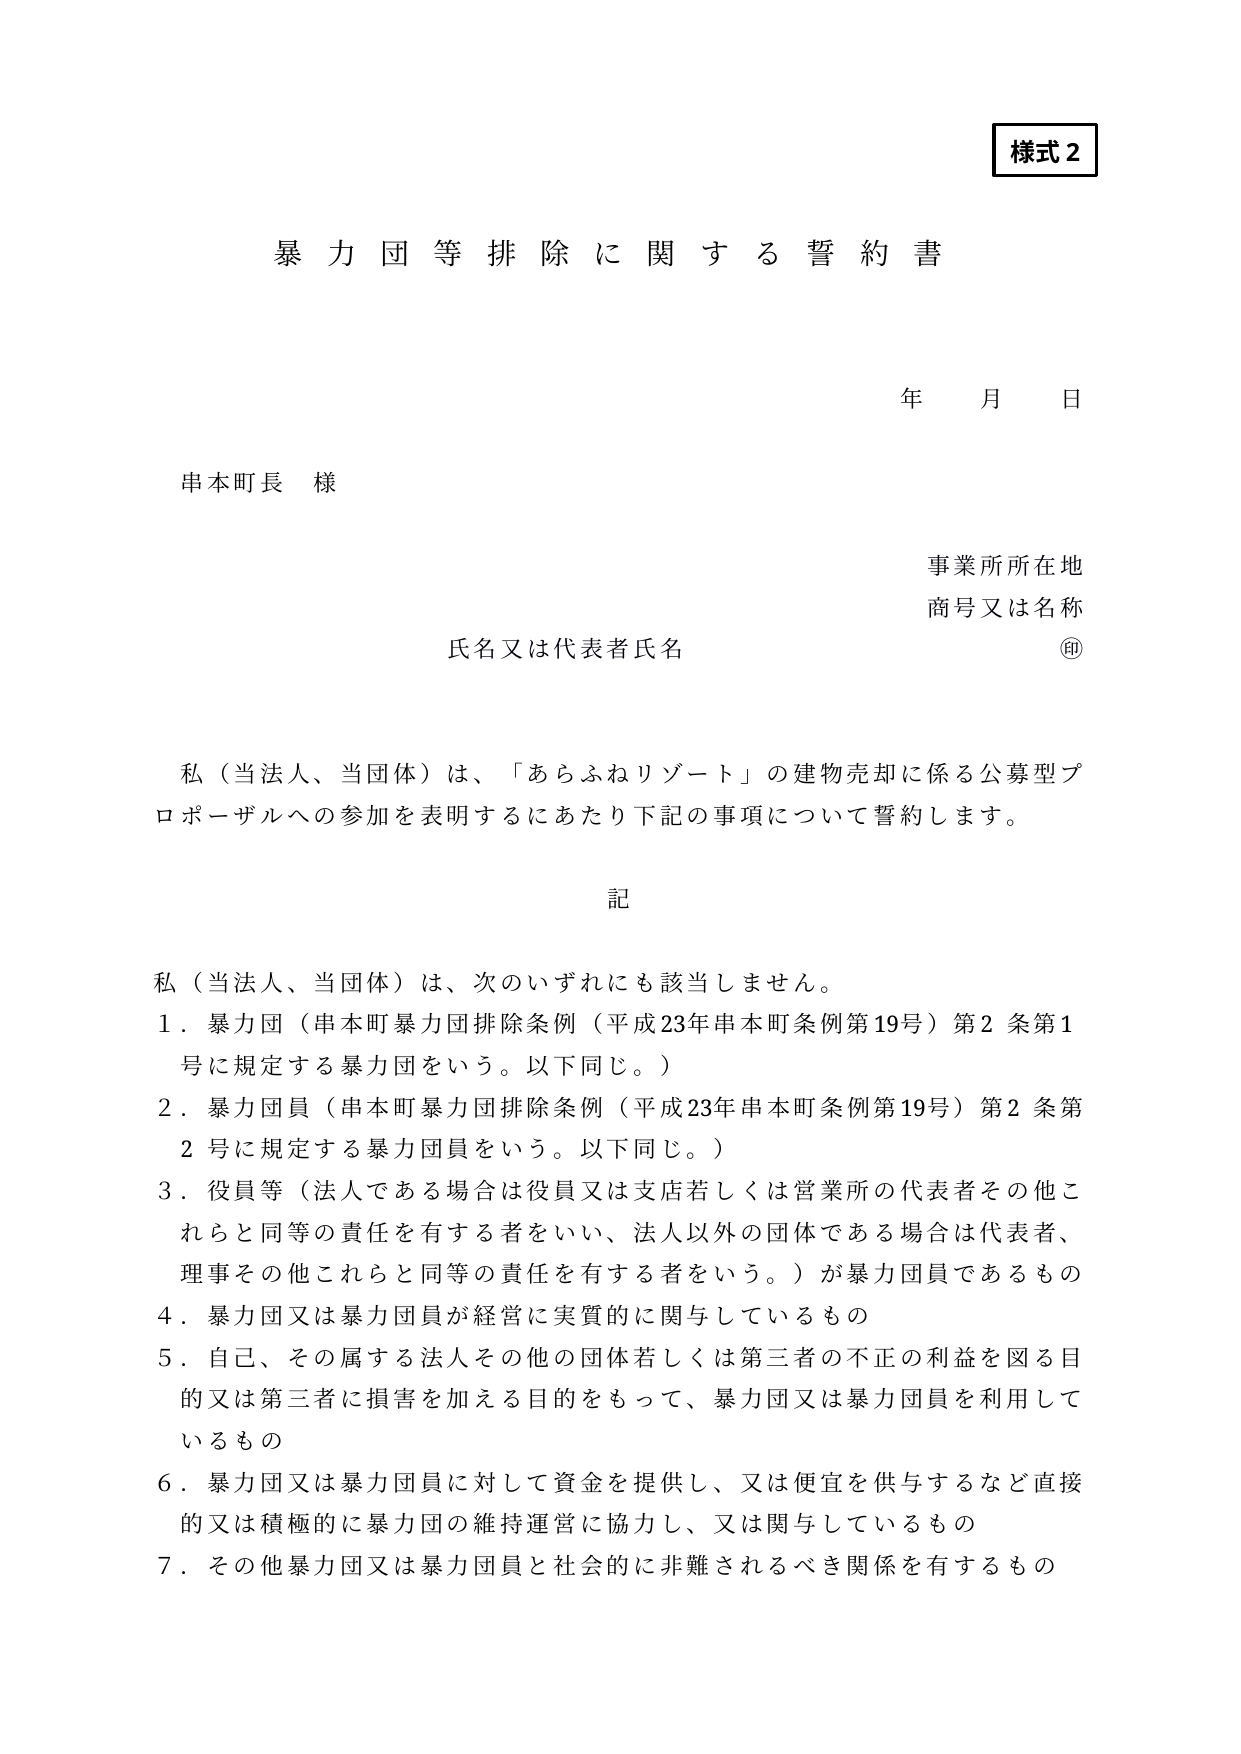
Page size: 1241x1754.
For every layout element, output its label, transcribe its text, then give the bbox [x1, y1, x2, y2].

text 暴力団等排除に関する誓約書 [153, 210, 1087, 294]
text ２．暴力団員（串本町暴力団排除条例（平成23年串本町条例第19号）第2条第2号に規定する暴力団員をいう。以下同じ。） [153, 1085, 1087, 1169]
text 私（当法人、当団体）は、次のいずれにも該当しません。 [153, 960, 992, 1002]
text 年 月 日 [153, 377, 1087, 419]
text ６．暴力団又は暴力団員に対して資金を提供し、又は便宜を供与するなど直接的又は積極的に暴力団の維持運営に協力し、又は関与しているもの [153, 1460, 1087, 1544]
text 事業所所在地 [153, 544, 1087, 585]
text １．暴力団（串本町暴力団排除条例（平成23年串本町条例第19号）第2条第1号に規定する暴力団をいう。以下同じ。） [153, 1002, 1087, 1085]
text 私（当法人、当団体）は、「あらふねリゾート」の建物売却に係る公募型プロポーザルへの参加を表明するにあたり下記の事項について誓約します。 [153, 752, 1087, 835]
text ５．自己、その属する法人その他の団体若しくは第三者の不正の利益を図る目的又は第三者に損害を加える目的をもって、暴力団又は暴力団員を利用しているもの [153, 1335, 1087, 1460]
text 商号又は名称 [153, 585, 1087, 627]
text 串本町長 様 [153, 460, 992, 502]
text 氏名又は代表者氏名 ㊞ [153, 627, 1087, 669]
text ７．その他暴力団又は暴力団員と社会的に非難されるべき関係を有するもの [153, 1544, 1087, 1585]
text ３．役員等（法人である場合は役員又は支店若しくは営業所の代表者その他これらと同等の責任を有する者をいい、法人以外の団体である場合は代表者、理事その他これらと同等の責任を有する者をいう。）が暴力団員であるもの [153, 1169, 1087, 1294]
subtitle 記 [153, 877, 1087, 919]
text ４．暴力団又は暴力団員が経営に実質的に関与しているもの [153, 1294, 992, 1335]
